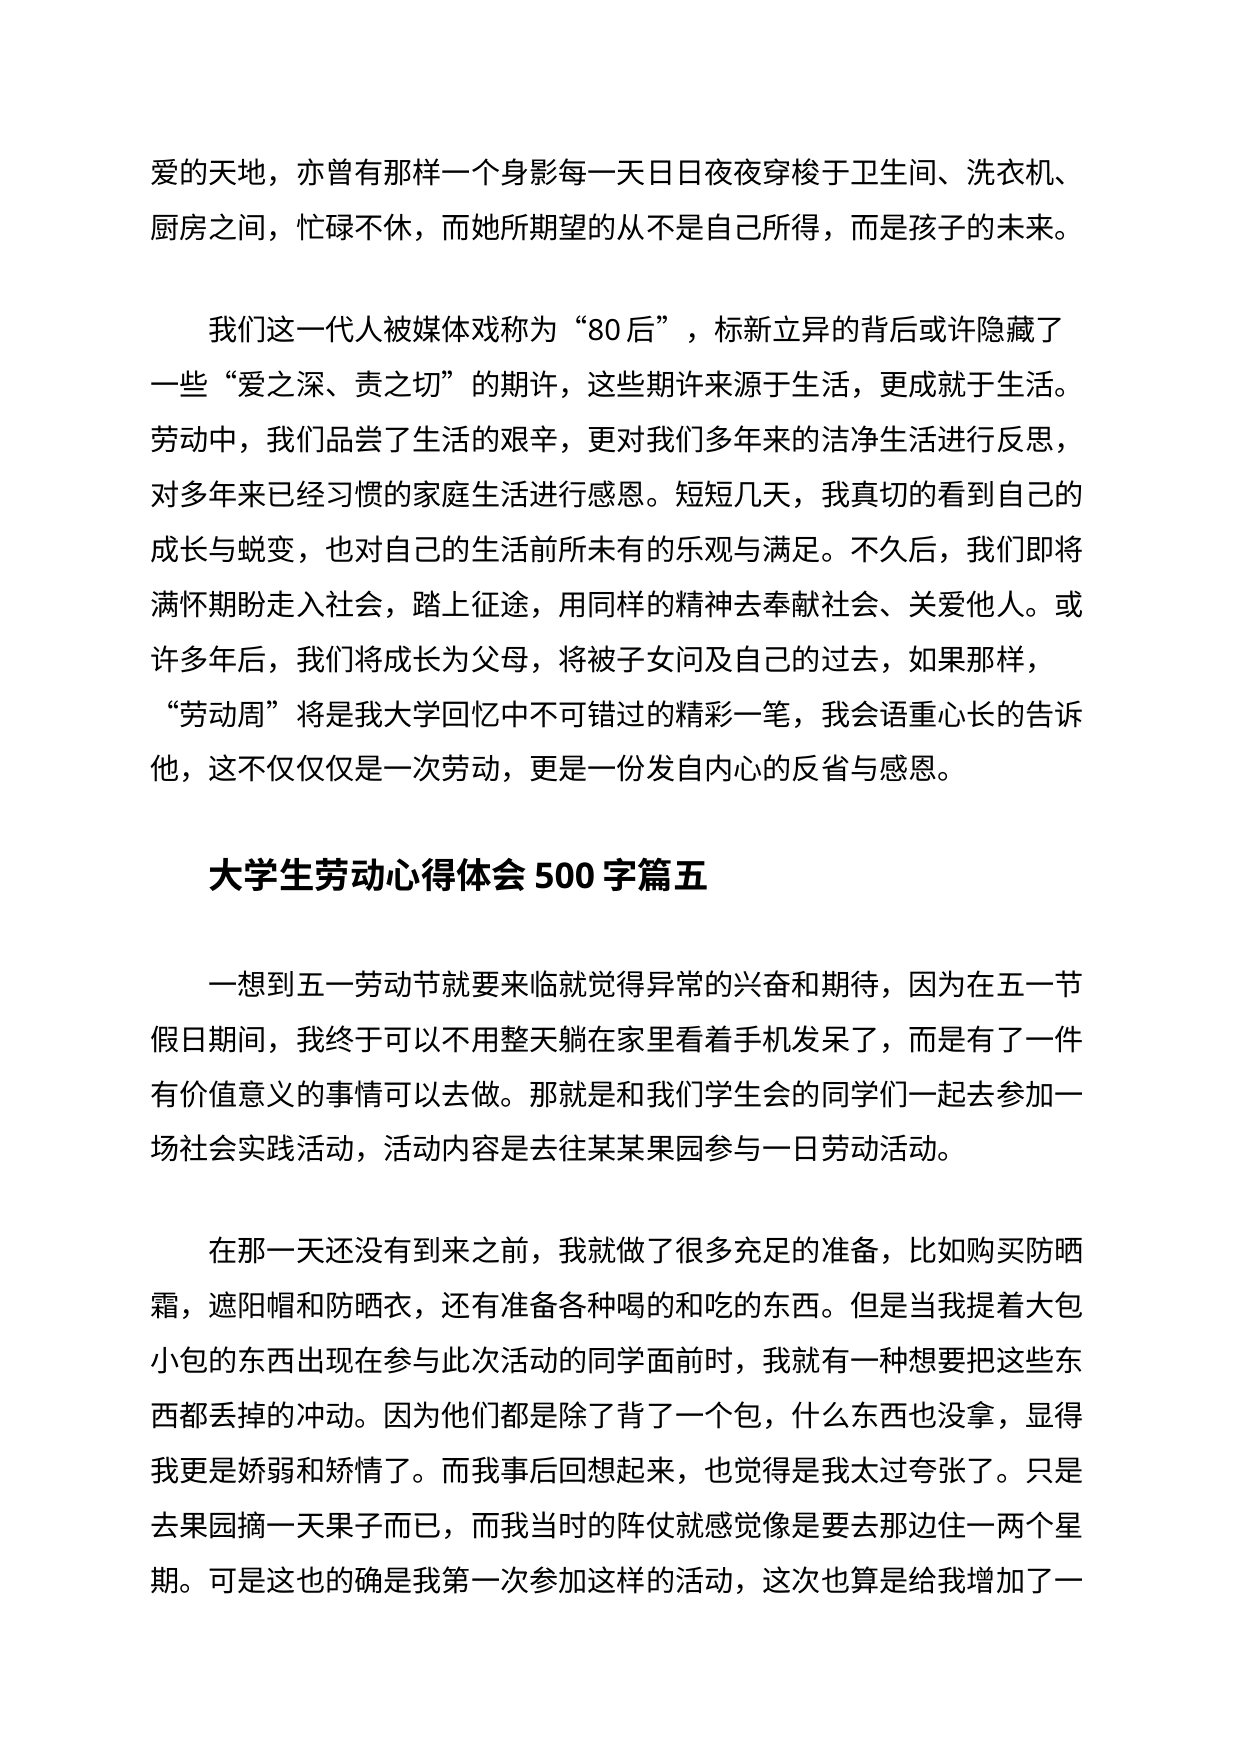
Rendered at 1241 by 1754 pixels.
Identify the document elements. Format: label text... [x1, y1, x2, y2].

text 一想到五一劳动节就要来临就觉得异常的兴奋和期待，因为在五一节假日期间，我终于可以不用整天躺在家里看着手机发呆了，而是有了一件有价值意义的事情可以去做。那就是和我们学生会的同学们一起去参加一场社会实践活动，活动内容是去往某某果园参与一日劳动活动。 [150, 961, 1090, 1168]
text 大学生劳动心得体会500字篇五 [150, 848, 1090, 899]
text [150, 1228, 1090, 1599]
text 我们这一代人被媒体戏称为“80后”，标新立异的背后或许隐藏了一些“爱之深、责之切”的期许，这些期许来源于生活，更成就于生活。劳动中，我们品尝了生活的艰辛，更对我们多年来的洁净生活进行反思，对多年来已经习惯的家庭生活进行感恩。短短几天，我真切的看到自己的成长与蜕变，也对自己的生活前所未有的乐观与满足。不久后，我们即将满怀期盼走入社会，踏上征途，用同样的精神去奉献社会、关爱他人。或许多年后，我们将成长为父母，将被子女问及自己的过去，如果那样，“劳动周”将是我大学回忆中不可错过的精彩一笔，我会语重心长的告诉他，这不仅仅仅是一次劳动，更是一份发自内心的反省与感恩。 [150, 307, 1090, 788]
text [150, 150, 1090, 247]
